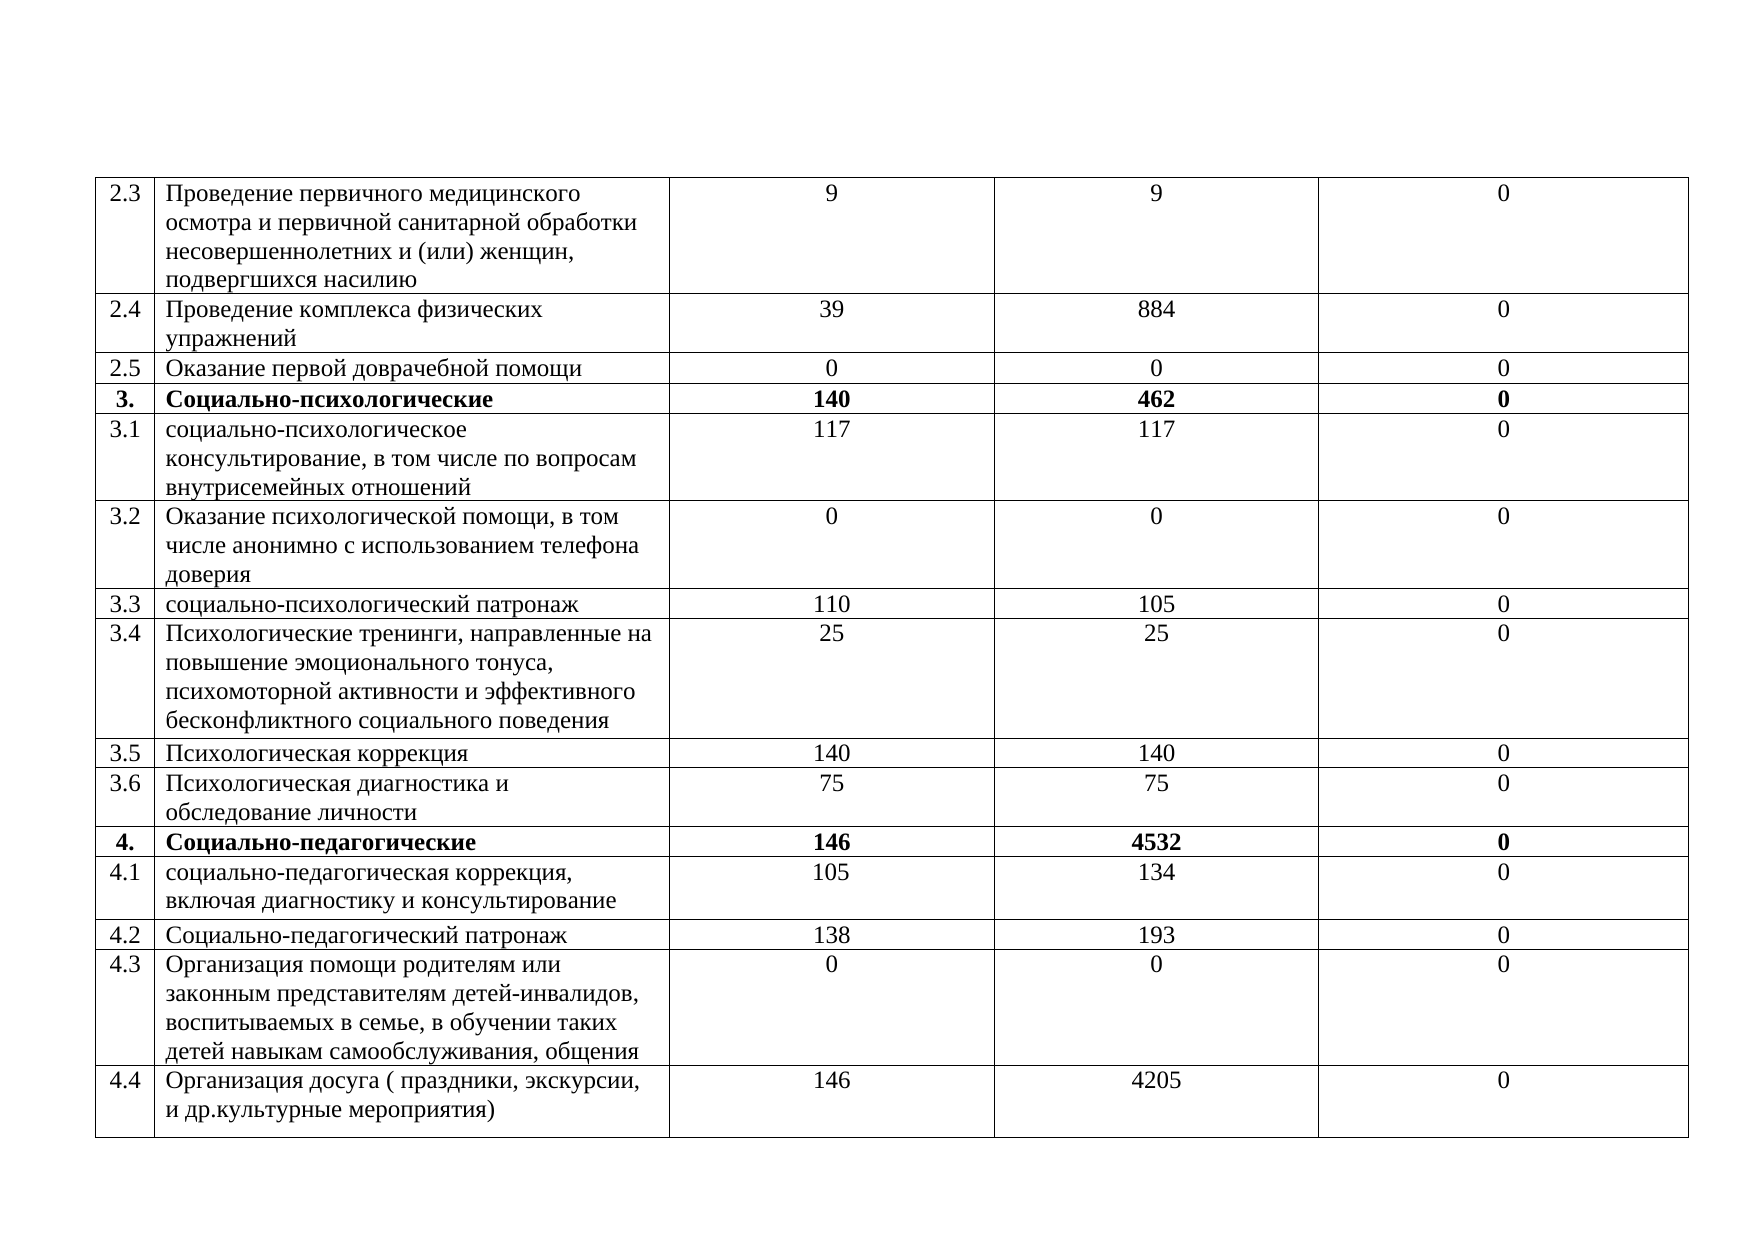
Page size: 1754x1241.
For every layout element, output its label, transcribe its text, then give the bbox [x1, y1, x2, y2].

table_cell 105 [670, 857, 994, 919]
table_cell 4.2 [96, 920, 154, 948]
table_cell социально-педагогическая коррекция, включая диагностику и консультирование [155, 857, 669, 919]
table_cell Проведение первичного медицинского осмотра и первичной санитарной обработки несовершеннолетних и (или) женщин, подвергшихся насилию [155, 178, 669, 293]
table_cell 3.2 [96, 501, 154, 588]
table_cell 3.5 [96, 739, 154, 767]
table_cell 462 [995, 384, 1318, 413]
table_cell Организация помощи родителям или законным представителям детей-инвалидов, воспитываемых в семье, в обучении таких детей навыкам самообслуживания, общения [155, 950, 669, 1064]
table_cell 0 [1319, 768, 1688, 826]
table_cell 117 [995, 414, 1318, 500]
table_cell Психологическая коррекция [155, 739, 669, 767]
table_cell 0 [1319, 920, 1688, 948]
table_cell 4532 [995, 827, 1318, 856]
table_cell 146 [670, 827, 994, 856]
table_cell 0 [1319, 589, 1688, 617]
table_cell 3.6 [96, 768, 154, 826]
table_cell 0 [1319, 619, 1688, 737]
table_cell 0 [1319, 178, 1688, 293]
table_cell 0 [995, 501, 1318, 588]
table_cell 25 [670, 619, 994, 737]
table_cell 4.3 [96, 950, 154, 1064]
table_cell 75 [995, 768, 1318, 826]
table_cell 117 [670, 414, 994, 500]
table_cell 134 [995, 857, 1318, 919]
table_cell 138 [670, 920, 994, 948]
table_cell социально-психологическое консультирование, в том числе по вопросам внутрисемейных отношений [155, 414, 669, 500]
table_cell 110 [670, 589, 994, 617]
table_cell 4205 [995, 1066, 1318, 1137]
table_cell 140 [670, 384, 994, 413]
table_cell 0 [1319, 414, 1688, 500]
table_cell 140 [670, 739, 994, 767]
table_cell 0 [1319, 384, 1688, 413]
table_cell Оказание психологической помощи, в том числе анонимно с использованием телефона доверия [155, 501, 669, 588]
table_cell 0 [670, 501, 994, 588]
table_cell 0 [1319, 827, 1688, 856]
table_cell Психологические тренинги, направленные на повышение эмоционального тонуса, психомоторной активности и эффективного бесконфликтного социального поведения [155, 619, 669, 737]
table_cell 0 [1319, 501, 1688, 588]
table_cell Психологическая диагностика и обследование личности [155, 768, 669, 826]
table_cell Социально-психологические [155, 384, 669, 413]
table_cell 4.1 [96, 857, 154, 919]
table_cell 0 [670, 353, 994, 383]
table_cell 884 [995, 294, 1318, 352]
table_cell 0 [995, 950, 1318, 1064]
table_cell Организация досуга ( праздники, экскурсии, и др.культурные мероприятия) [155, 1066, 669, 1137]
table_cell 105 [995, 589, 1318, 617]
table_cell 3.4 [96, 619, 154, 737]
table_cell 0 [995, 353, 1318, 383]
table_cell социально-психологический патронаж [155, 589, 669, 617]
table_cell 75 [670, 768, 994, 826]
table_cell 2.5 [96, 353, 154, 383]
table_cell 2.4 [96, 294, 154, 352]
table_cell 39 [670, 294, 994, 352]
table_cell 0 [1319, 353, 1688, 383]
table_cell 9 [670, 178, 994, 293]
table_cell 25 [995, 619, 1318, 737]
table_cell Социально-педагогические [155, 827, 669, 856]
table_cell 3.3 [96, 589, 154, 617]
table_cell Оказание первой доврачебной помощи [155, 353, 669, 383]
table_cell 9 [995, 178, 1318, 293]
table_cell Проведение комплекса физических упражнений [155, 294, 669, 352]
table_cell 140 [995, 739, 1318, 767]
table_cell 0 [1319, 294, 1688, 352]
table_cell 3. [96, 384, 154, 413]
table_cell 0 [1319, 950, 1688, 1064]
table_cell 3.1 [96, 414, 154, 500]
table_cell 2.3 [96, 178, 154, 293]
table_cell 0 [1319, 1066, 1688, 1137]
table_cell 0 [1319, 857, 1688, 919]
table_cell 0 [1319, 739, 1688, 767]
table_cell 0 [670, 950, 994, 1064]
table_cell 146 [670, 1066, 994, 1137]
table_cell 4. [96, 827, 154, 856]
table_cell 193 [995, 920, 1318, 948]
table_cell Социально-педагогический патронаж [155, 920, 669, 948]
table_cell 4.4 [96, 1066, 154, 1137]
